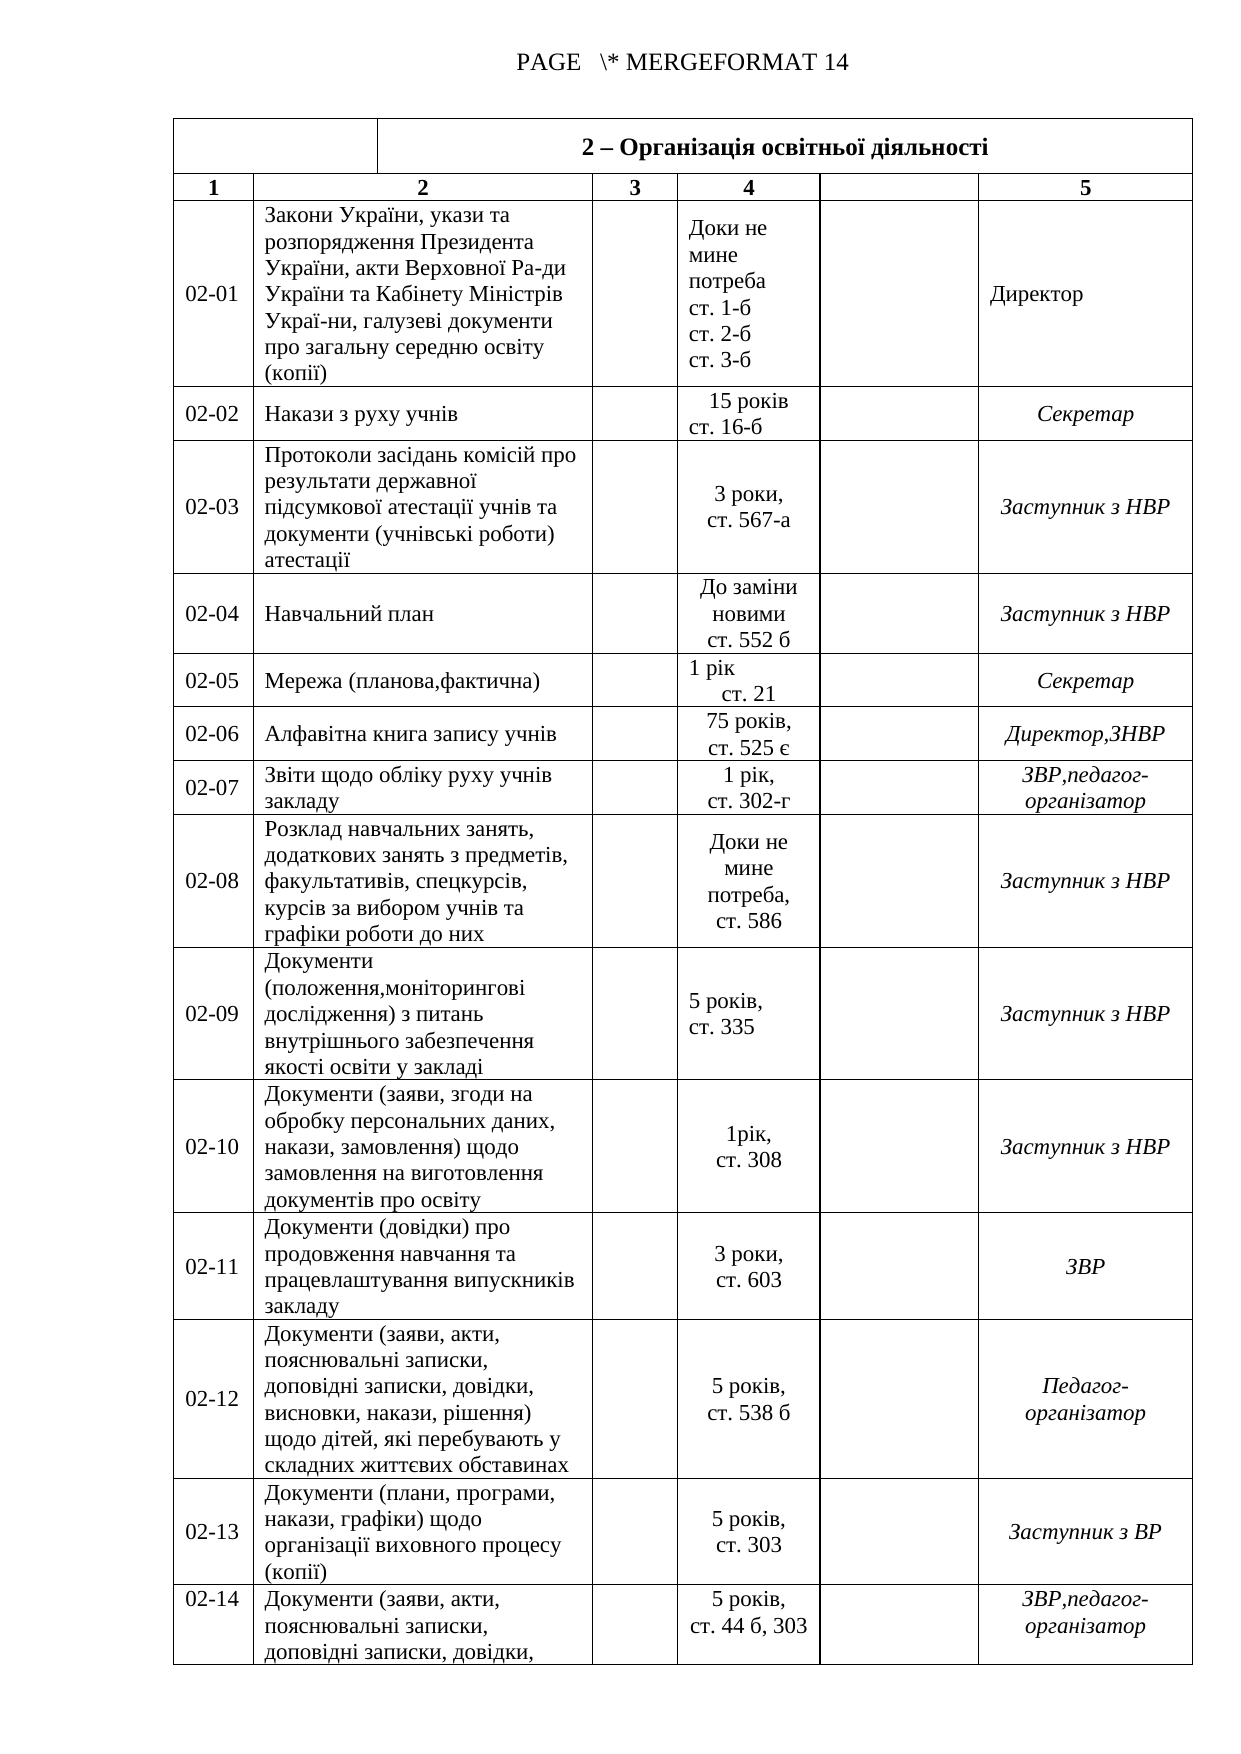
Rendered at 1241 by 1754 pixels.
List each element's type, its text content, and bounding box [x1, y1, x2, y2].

table_cell [821, 654, 978, 706]
table_cell Секретар [979, 654, 1192, 706]
table_cell Алфавітна книга запису учнів [254, 707, 592, 760]
table_cell [593, 707, 677, 760]
table_cell 4 [678, 174, 819, 200]
table_cell Заступник з НВР [979, 441, 1192, 572]
table_cell Заступник з ВР [979, 1479, 1192, 1584]
table_cell [593, 948, 677, 1079]
table_cell Закони України, укази та розпорядження Президента України, акти Верховної Ра-ди України та Кабінету Міністрів Украї-ни, галузеві документи про загальну середню освіту (копії) [254, 201, 592, 386]
table_cell [821, 1479, 978, 1584]
table_cell Заступник з НВР [979, 948, 1192, 1079]
table_cell Мережа (планова,фактична) [254, 654, 592, 706]
table_cell 02-05 [174, 654, 253, 706]
table_cell [821, 707, 978, 760]
table_cell [821, 441, 978, 572]
table_cell [821, 574, 978, 652]
table_cell [593, 1320, 677, 1478]
table_cell 02-07 [174, 761, 253, 814]
table_cell Заступник з НВР [979, 1080, 1192, 1212]
table_cell [821, 815, 978, 947]
table_cell Документи (заяви, згоди на обробку персональних даних, накази, замовлення) щодо замовлення на виготовлення документів про освіту [254, 1080, 592, 1212]
table_cell Директор [979, 201, 1192, 386]
table_cell 02-13 [174, 1479, 253, 1584]
table_cell 02-08 [174, 815, 253, 947]
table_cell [254, 1585, 592, 1664]
table_cell Педагог-організатор [979, 1320, 1192, 1478]
table_cell 3 роки, ст. 567-а [678, 441, 819, 572]
table_cell 2 [254, 174, 592, 200]
table_cell [593, 761, 677, 814]
table_cell Заступник з НВР [979, 815, 1192, 947]
table_header 2 – Організація освітньої діяльності [378, 119, 1192, 173]
table_cell Документи (положення,моніторингові дослідження) з питань внутрішнього забезпечення якості освіти у закладі [254, 948, 592, 1079]
table_cell 02-01 [174, 201, 253, 386]
table_cell [593, 815, 677, 947]
table_cell 02-04 [174, 574, 253, 652]
table_cell [821, 174, 978, 200]
table_cell [821, 1320, 978, 1478]
table_cell Документи (заяви, акти, пояснювальні записки, доповідні записки, довідки, висновки, накази, рішення) щодо дітей, які перебувають у складних життєвих обставинах [254, 1320, 592, 1478]
table_cell Розклад навчальних занять, додаткових занять з предметів, факультативів, спецкурсів, курсів за вибором учнів та графіки роботи до них [254, 815, 592, 947]
table_cell [593, 1080, 677, 1212]
table_cell 02-09 [174, 948, 253, 1079]
table_cell [593, 441, 677, 572]
table_cell 02-06 [174, 707, 253, 760]
table_header [174, 119, 377, 173]
table_cell [593, 1213, 677, 1319]
table_cell Накази з руху учнів [254, 387, 592, 439]
table_cell [821, 948, 978, 1079]
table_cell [979, 1585, 1192, 1664]
table_cell 02-03 [174, 441, 253, 572]
table_cell [593, 387, 677, 439]
table_cell 5 років, ст. 538 б [678, 1320, 819, 1478]
table_cell [821, 387, 978, 439]
table_cell Директор,ЗНВР [979, 707, 1192, 760]
table_cell 5 років, ст. 303 [678, 1479, 819, 1584]
table_cell [821, 1585, 978, 1664]
table_cell 5 [979, 174, 1192, 200]
table_cell 1 рік, ст. 302-г [678, 761, 819, 814]
table_cell Навчальний план [254, 574, 592, 652]
table_cell 1 [174, 174, 253, 200]
table_cell 5 років, ст. 335 [678, 948, 819, 1079]
table_cell 02-14 [174, 1585, 253, 1664]
table_cell [821, 761, 978, 814]
table_cell Документи (довідки) про продовження навчання та працевлаштування випускників закладу [254, 1213, 592, 1319]
table_cell [593, 654, 677, 706]
table_cell ЗВР [979, 1213, 1192, 1319]
table_cell 1 рік ст. 21 [678, 654, 819, 706]
table_cell Звіти щодо обліку руху учнів закладу [254, 761, 592, 814]
table_cell Протоколи засідань комісій про результати державної підсумкової атестації учнів та документи (учнівські роботи) атестації [254, 441, 592, 572]
table_cell Секретар [979, 387, 1192, 439]
table_cell 1рік, ст. 308 [678, 1080, 819, 1212]
table_cell 02-12 [174, 1320, 253, 1478]
table_cell Документи (плани, програми, накази, графіки) щодо організації виховного процесу (копії) [254, 1479, 592, 1584]
table_cell 15 років ст. 16-б [678, 387, 819, 439]
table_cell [678, 1585, 819, 1664]
table_cell Заступник з НВР [979, 574, 1192, 652]
table_cell [821, 1080, 978, 1212]
table_cell [593, 1585, 677, 1664]
table_cell 3 [593, 174, 677, 200]
table_cell До заміни новими ст. 552 б [678, 574, 819, 652]
table_cell [593, 201, 677, 386]
table_cell [593, 574, 677, 652]
table_cell 75 років, ст. 525 є [678, 707, 819, 760]
table_cell 02-10 [174, 1080, 253, 1212]
table_cell 02-11 [174, 1213, 253, 1319]
table_cell 02-02 [174, 387, 253, 439]
table_cell [821, 201, 978, 386]
table_cell Доки не мине потреба ст. 1-б ст. 2-б ст. 3-б [678, 201, 819, 386]
table_cell [821, 1213, 978, 1319]
table_cell ЗВР,педагог-організатор [979, 761, 1192, 814]
table_cell 3 роки, ст. 603 [678, 1213, 819, 1319]
table_cell [593, 1479, 677, 1584]
table_cell Доки не мине потреба, ст. 586 [678, 815, 819, 947]
